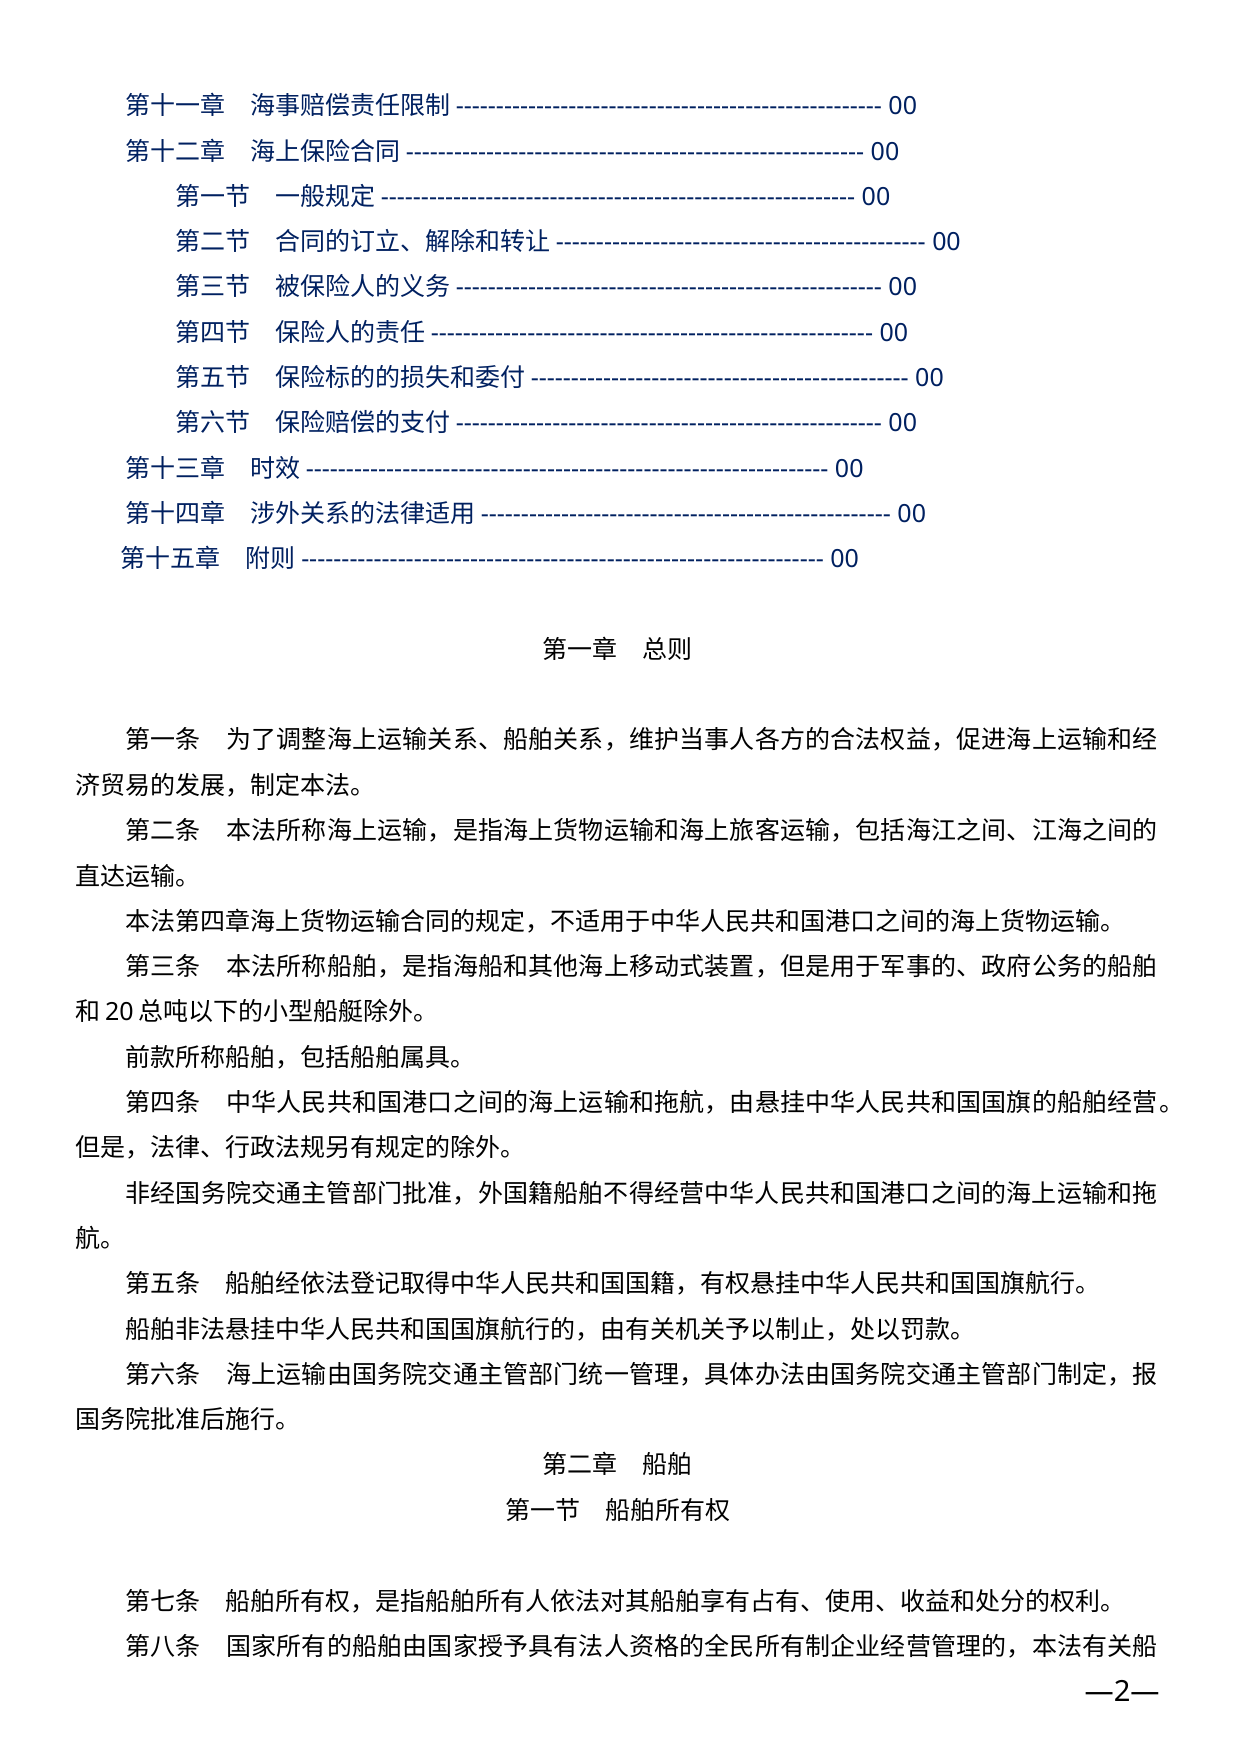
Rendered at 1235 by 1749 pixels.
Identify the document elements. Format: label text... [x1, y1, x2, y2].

text 第六条 海上运输由国务院交通主管部门统一管理，具体办法由国务院交通主管部门制定，报国务院批准后施行。 [75, 1350, 1159, 1441]
text 第二条 本法所称海上运输，是指海上货物运输和海上旅客运输，包括海江之间、江海之间的直达运输。 [75, 806, 1159, 897]
text 第四节 保险人的责任 ------------------------------------------------------- 00 [75, 308, 1159, 353]
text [75, 1622, 1159, 1667]
text 第十五章 附则 ----------------------------------------------------------------- 00 [75, 534, 1159, 579]
text 第一章 总则 [75, 625, 1159, 670]
text 第二节 合同的订立、解除和转让 ---------------------------------------------- 00 [75, 217, 1159, 262]
text 第五条 船舶经依法登记取得中华人民共和国国籍，有权悬挂中华人民共和国国旗航行。 [75, 1259, 1159, 1304]
text 第十二章 海上保险合同 --------------------------------------------------------- 00 [75, 126, 1159, 172]
text 前款所称船舶，包括船舶属具。 [75, 1033, 1159, 1078]
text 第三条 本法所称船舶，是指海船和其他海上移动式装置，但是用于军事的、政府公务的船舶和20总吨以下的小型船艇除外。 [75, 942, 1159, 1033]
text 第十四章 涉外关系的法律适用 --------------------------------------------------- 00 [75, 489, 1159, 534]
text 本法第四章海上货物运输合同的规定，不适用于中华人民共和国港口之间的海上货物运输。 [75, 897, 1159, 942]
text 第二章 船舶 [75, 1441, 1159, 1486]
text 非经国务院交通主管部门批准，外国籍船舶不得经营中华人民共和国港口之间的海上运输和拖航。 [75, 1169, 1159, 1259]
text 第一节 船舶所有权 [75, 1486, 1159, 1531]
text 第四条 中华人民共和国港口之间的海上运输和拖航，由悬挂中华人民共和国国旗的船舶经营。但是，法律、行政法规另有规定的除外。 [75, 1078, 1159, 1169]
text 第十三章 时效 ----------------------------------------------------------------- 00 [75, 444, 1159, 489]
text 船舶非法悬挂中华人民共和国国旗航行的，由有关机关予以制止，处以罚款。 [75, 1304, 1159, 1350]
text 第六节 保险赔偿的支付 ----------------------------------------------------- 00 [75, 398, 1159, 444]
text 第三节 被保险人的义务 ----------------------------------------------------- 00 [75, 262, 1159, 308]
text 第一条 为了调整海上运输关系、船舶关系，维护当事人各方的合法权益，促进海上运输和经济贸易的发展，制定本法。 [75, 716, 1159, 806]
text 第一节 一般规定 ----------------------------------------------------------- 00 [75, 172, 1159, 217]
text 第七条 船舶所有权，是指船舶所有人依法对其船舶享有占有、使用、收益和处分的权利。 [75, 1576, 1159, 1622]
text 第五节 保险标的的损失和委付 ----------------------------------------------- 00 [75, 353, 1159, 398]
text 第十一章 海事赔偿责任限制 ----------------------------------------------------- 00 [75, 81, 1159, 126]
